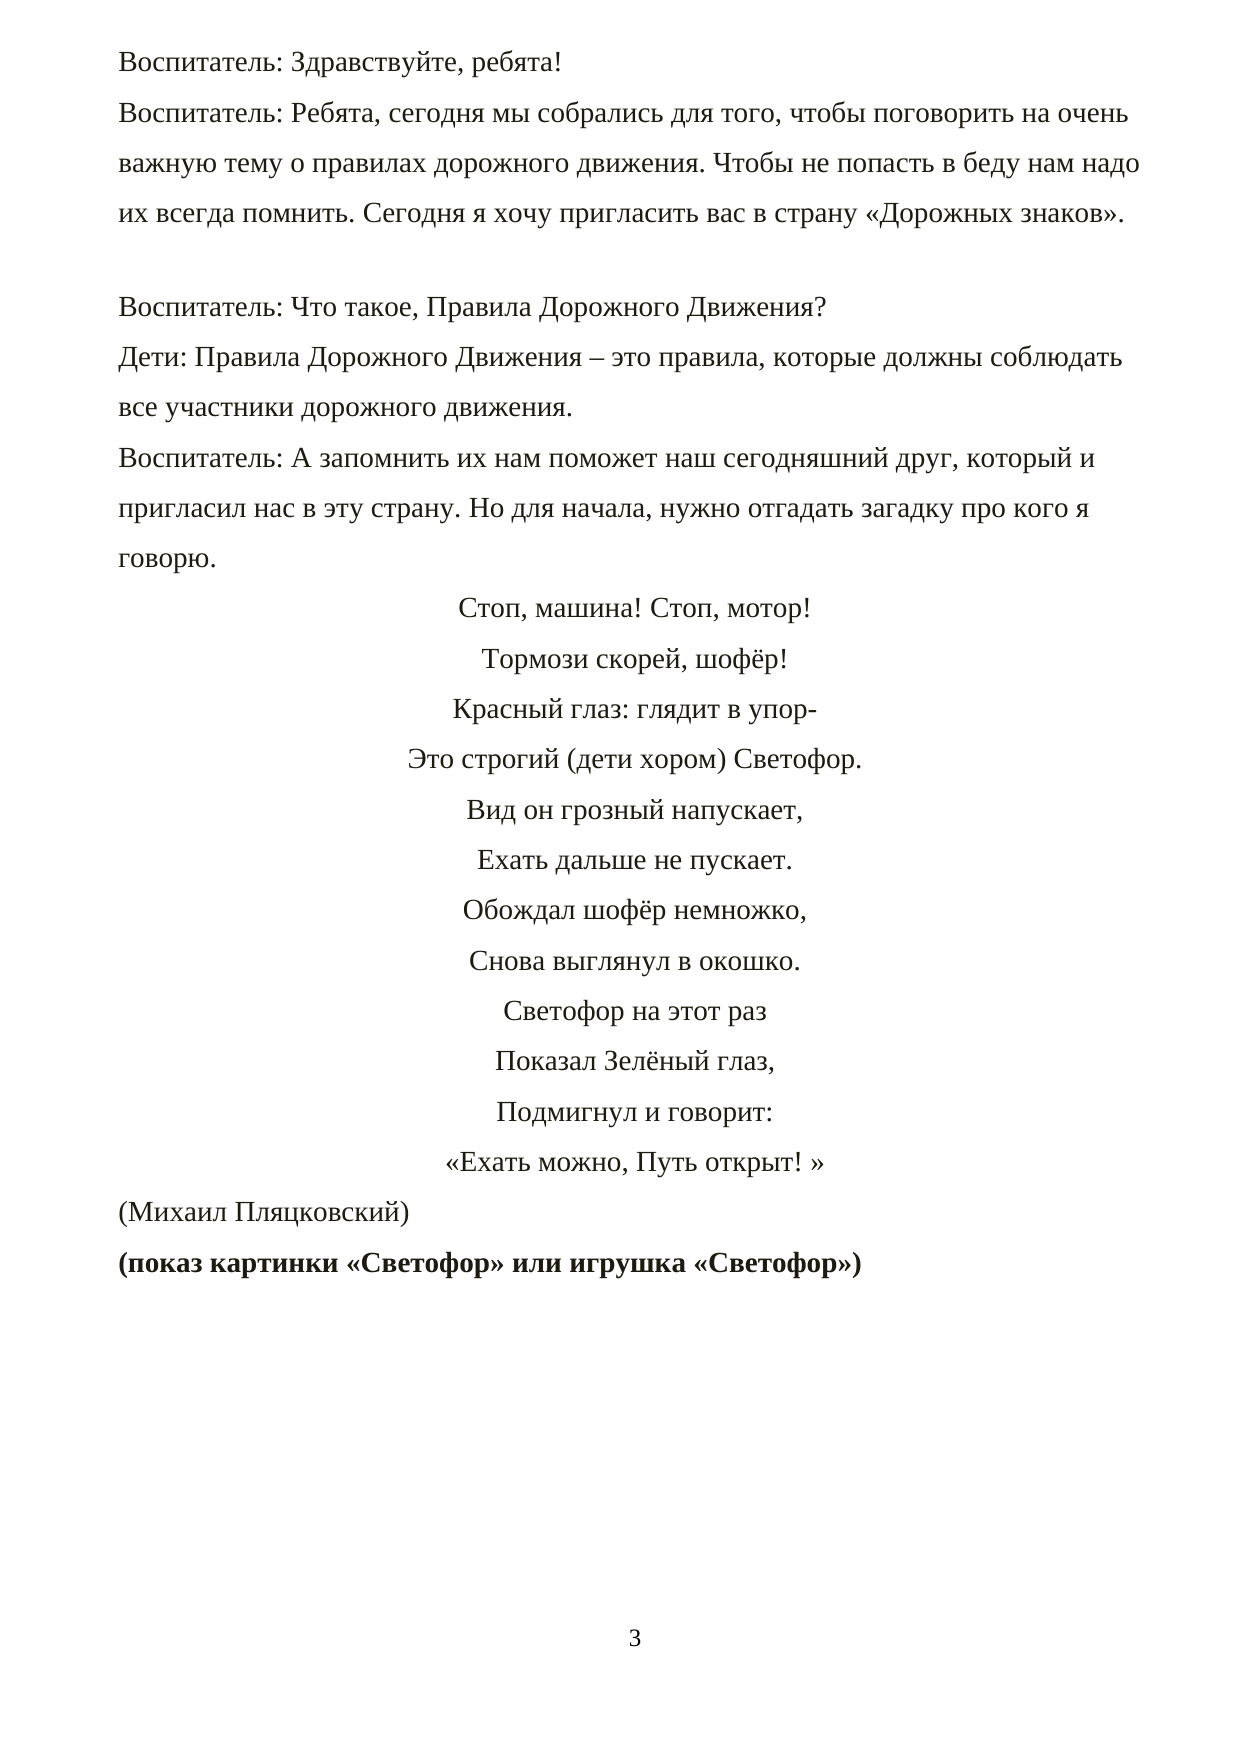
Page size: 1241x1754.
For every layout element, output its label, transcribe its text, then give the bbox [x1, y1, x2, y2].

text Ехать дальше не пускает. [118, 842, 1152, 876]
text Подмигнул и говорит: [118, 1094, 1152, 1127]
text Дети: Правила Дорожного Движения – это правила, которые должны соблюдать все участники дорожного движения. [118, 339, 1152, 423]
text (показ картинки «Светофор» или игрушка «Светофор») [118, 1245, 1152, 1278]
text Воспитатель: Ребята, сегодня мы собрались для того, чтобы поговорить на очень важную тему о правилах дорожного движения. Чтобы не попасть в беду нам надо их всегда помнить. Сегодня я хочу пригласить вас в страну «Дорожных знаков». [118, 95, 1152, 229]
text Обождал шофёр немножко, [118, 892, 1152, 926]
text Стоп, машина! Стоп, мотор! [118, 591, 1152, 624]
text Воспитатель: А запомнить их нам поможет наш сегодняшний друг, который и пригласил нас в эту страну. Но для начала, нужно отгадать загадку про кого я говорю. [118, 440, 1152, 574]
text (Михаил Пляцковский) [118, 1194, 1152, 1228]
text Вид он грозный напускает, [118, 792, 1152, 825]
text Воспитатель: Здравствуйте, ребята! [118, 44, 1152, 78]
text Светофор на этот раз [118, 993, 1152, 1027]
text Воспитатель: Что такое, Правила Дорожного Движения? [118, 289, 1152, 322]
text «Ехать можно, Путь открыт! » [118, 1144, 1152, 1178]
text Красный глаз: глядит в упор- [118, 691, 1152, 725]
text Снова выглянул в окошко. [118, 943, 1152, 976]
text Это строгий (дети хором) Светофор. [118, 742, 1152, 775]
text Тормози скорей, шофёр! [118, 641, 1152, 674]
text Показал Зелёный глаз, [118, 1043, 1152, 1077]
